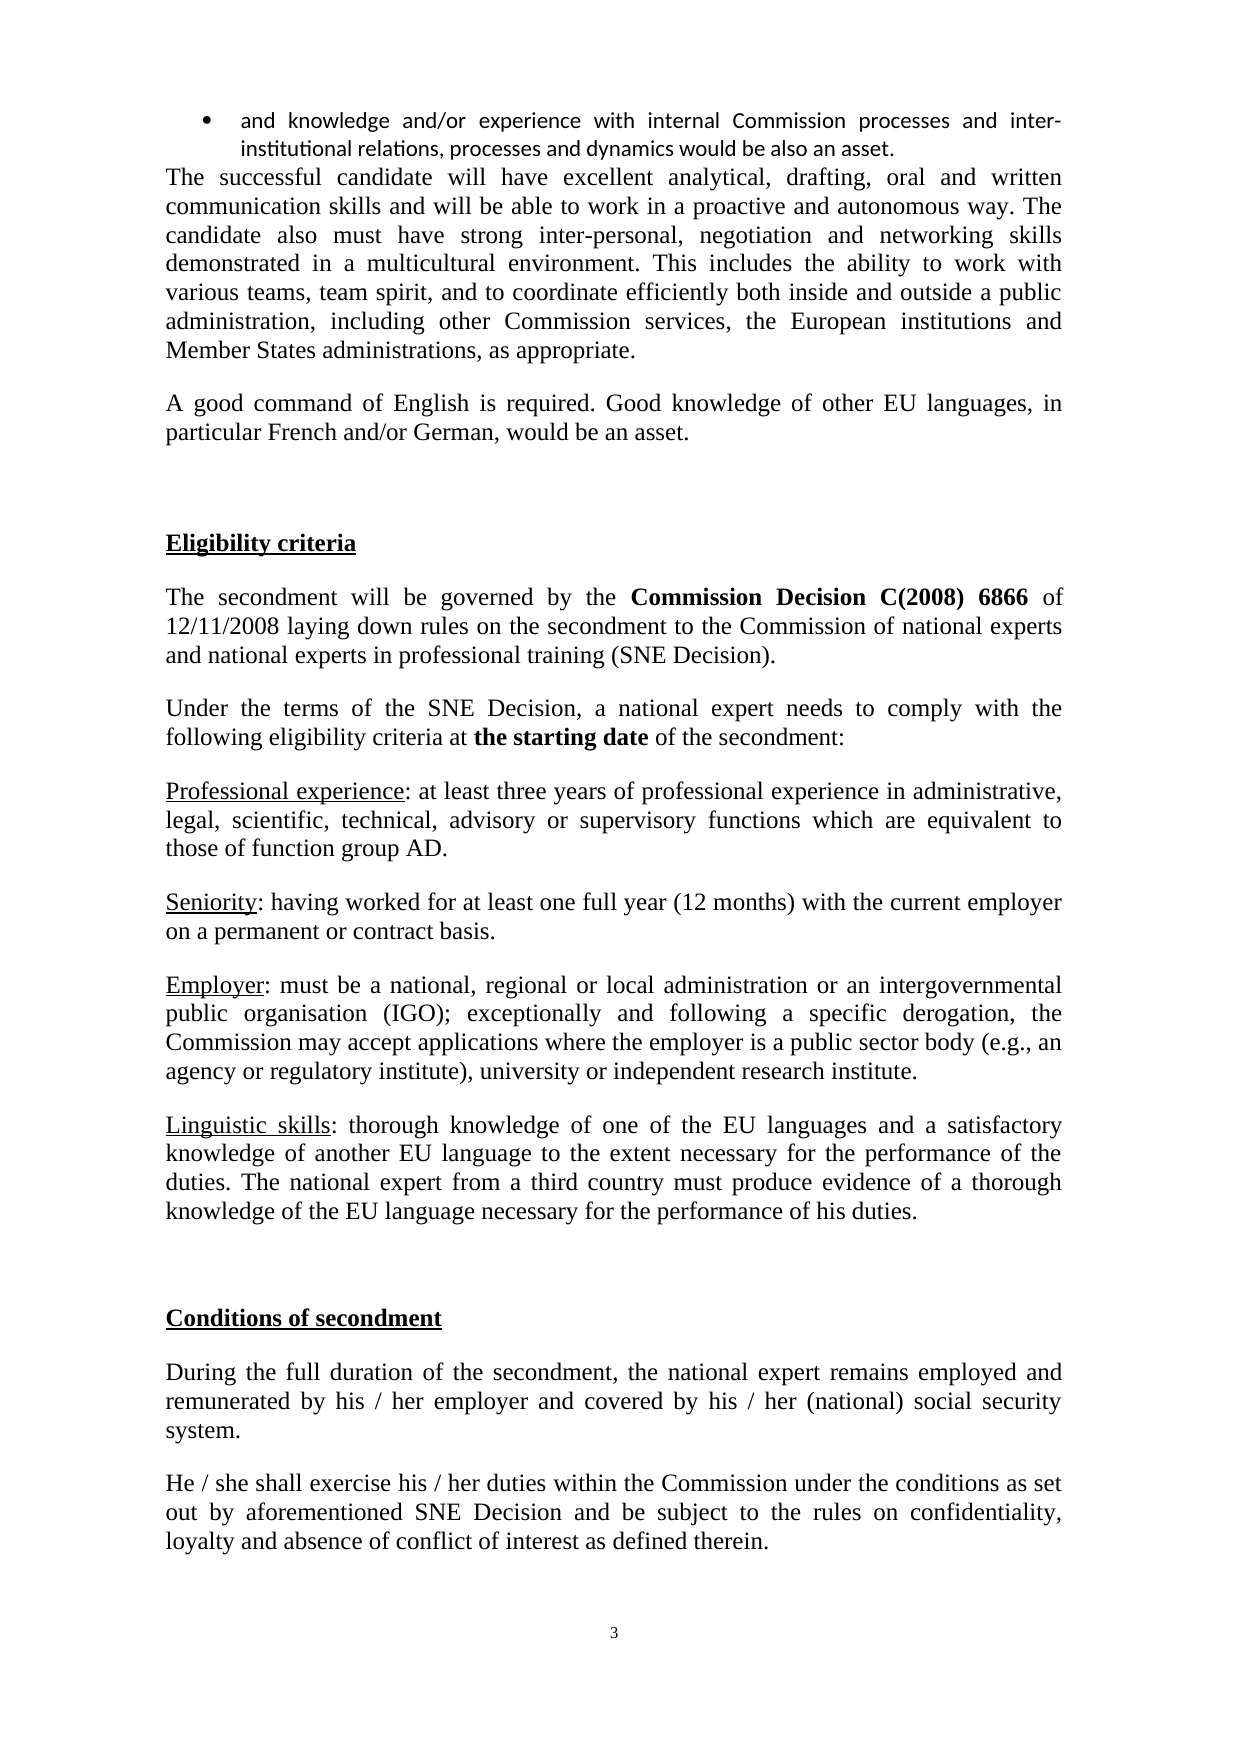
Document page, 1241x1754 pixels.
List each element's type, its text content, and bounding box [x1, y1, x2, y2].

text During the full duration of the secondment, the national expert remains employed and remunerated by his / her employer and covered by his / her (national) social security system. [165, 1357, 1063, 1443]
text He / she shall exercise his / her duties within the Commission under the conditions as set out by aforementioned SNE Decision and be subject to the rules on confidentiality, loyalty and absence of conflict of interest as defined therein. [165, 1468, 1063, 1555]
text The secondment will be governed by the Commission Decision C(2008) 6866 of 12/11/2008 laying down rules on the secondment to the Commission of national experts and national experts in professional training (SNE Decision). [165, 582, 1063, 668]
text Under the terms of the SNE Decision, a national expert needs to comply with the following eligibility criteria at the starting date of the secondment: [165, 693, 1063, 751]
text Employer: must be a national, regional or local administration or an intergovernmental public organisation (IGO); exceptionally and following a specific derogation, the Commission may accept applications where the employer is a public sector body (e.g., an agency or regulatory institute), university or independent research institute. [165, 970, 1063, 1085]
list Conditions of secondment [165, 1303, 1063, 1332]
list Eligibility criteria [165, 528, 1063, 557]
text Seniority: having worked for at least one full year (12 months) with the current employer on a permanent or contract basis. [165, 887, 1063, 945]
text Linguistic skills: thorough knowledge of one of the EU languages and a satisfactory knowledge of another EU language to the extent necessary for the performance of the duties. The national expert from a third country must produce evidence of a thorough knowledge of the EU language necessary for the performance of his duties. [165, 1110, 1063, 1225]
text Professional experience: at least three years of professional experience in administrative, legal, scientific, technical, advisory or supervisory functions which are equivalent to those of function group AD. [165, 776, 1063, 862]
